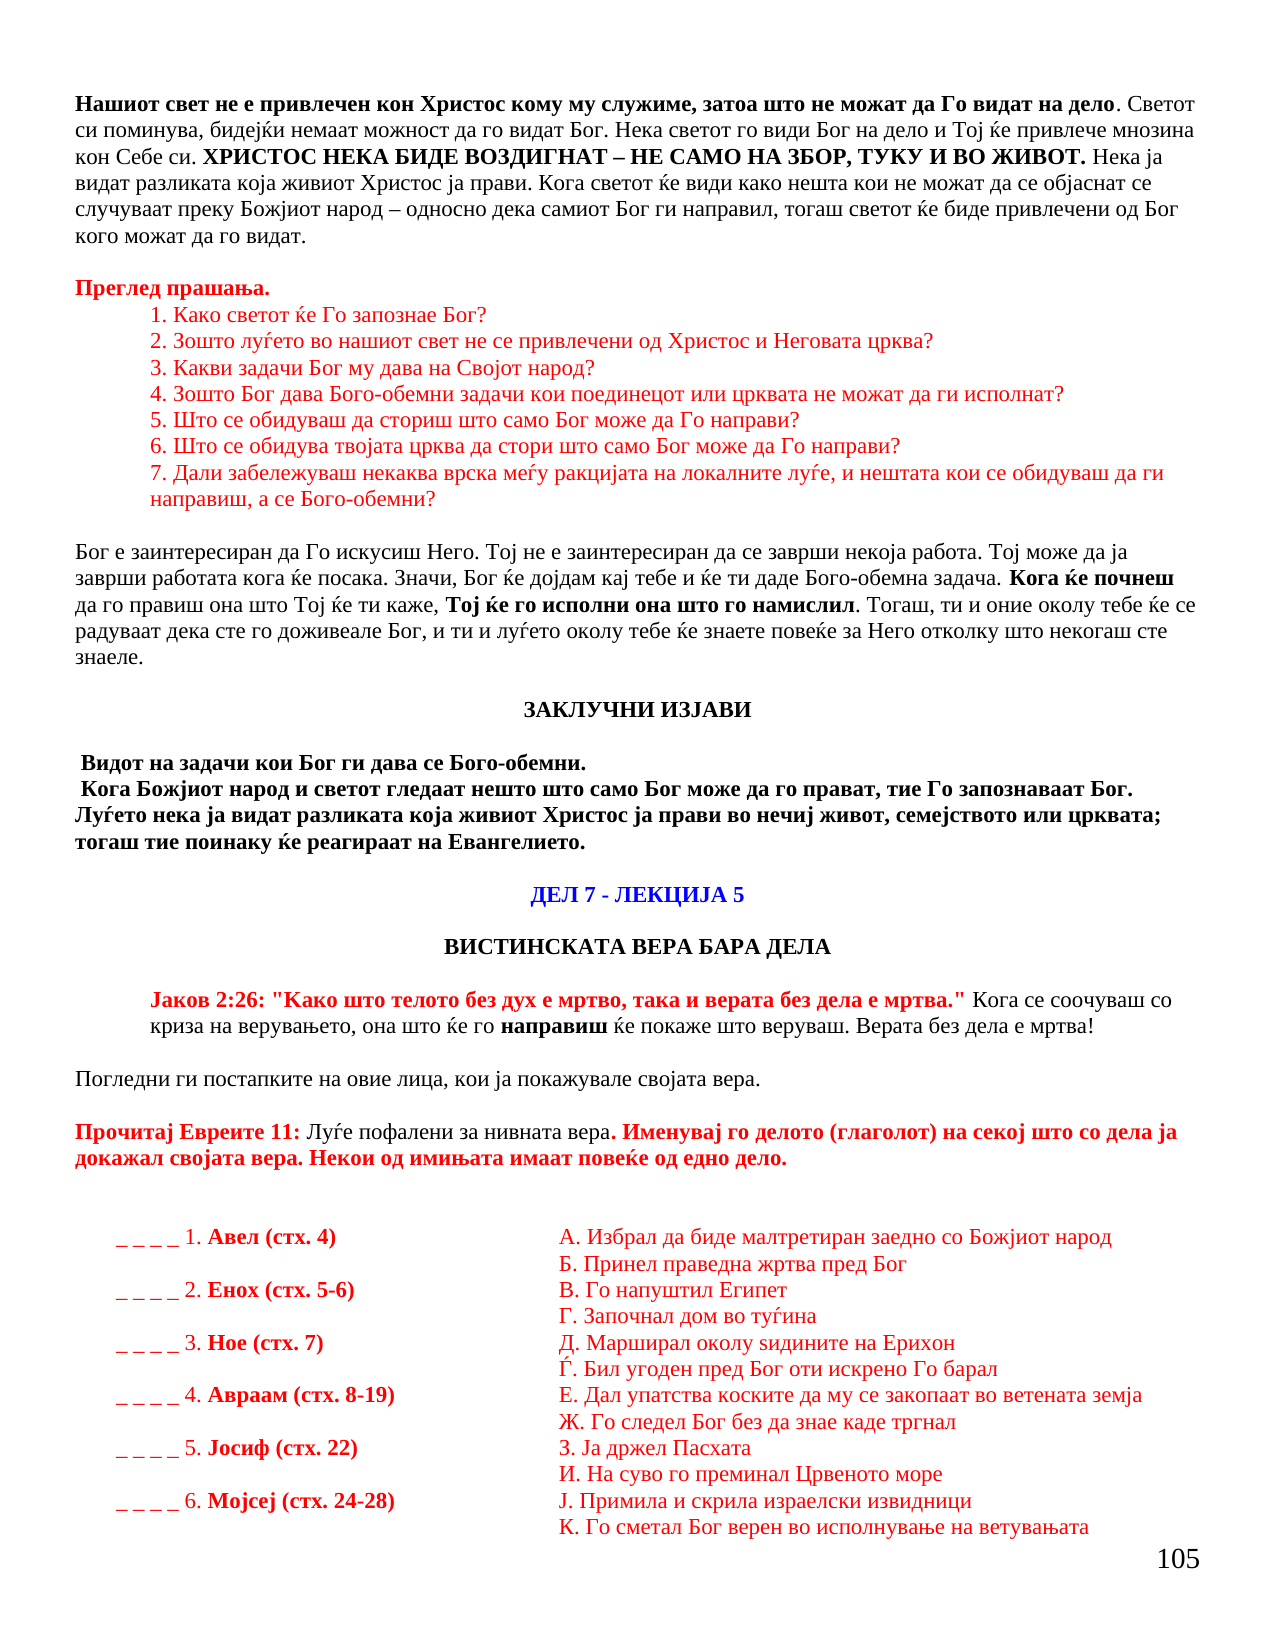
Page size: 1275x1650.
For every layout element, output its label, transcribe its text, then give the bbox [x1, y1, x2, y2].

text 6. Што се обидува твојата црква да стори што само Бог може да Го направи? [150, 433, 1200, 459]
text Нашиот свет не е привлечен кон Христос кому му служиме, затоа што не можат да Го видат на дело. Светот си поминува, бидејќи немаат можност да го видат Бог. Нека светот го види Бог на дело и Тој ќе привлече мнозина кон Себе си. ХРИСТОС НЕКА БИДЕ ВОЗДИГНАТ – НЕ САМО НА ЗБОР, ТУКУ И ВО ЖИВОТ. Нека ја видат разликата која живиот Христос ја прави. Кога светот ќе види како нешта кои не можат да се објаснат се случуваат преку Божјиот народ – односно дека самиот Бог ги направил, тогаш светот ќе биде привлечени од Бог кого можат да го видат. [75, 90, 1200, 248]
text Бог е заинтересиран да Го искусиш Него. Тој не е заинтересиран да се заврши некоја работа. Тој може да ја заврши работата кога ќе посака. Значи, Бог ќе дојдам кај тебе и ќе ти даде Бого-обемна задача. Кога ќе почнеш да го правиш она што Тој ќе ти каже, Тој ќе го исполни она што го намислил. Тогаш, ти и оние околу тебе ќе се радуваат дека сте го доживеале Бог, и ти и луѓето околу тебе ќе знаете повеќе за Него отколку што некогаш сте знаеле. [75, 538, 1200, 670]
text ВИСТИНСКАТА ВЕРА БАРА ДЕЛА [75, 933, 1200, 960]
text 3. Какви задачи Бог му дава на Својот народ? [150, 353, 1200, 380]
text 7. Дали забележуваш некаква врска меѓу ракцијата на локалните луѓе, и нештата кои се обидуваш да ги направиш, а се Бого-обемни? [150, 459, 1200, 512]
text Погледни ги постапките на овие лица, кои ја покажувале својата вера. [75, 1065, 1200, 1091]
text  Кога Божјиот народ и светот гледаат нешто што само Бог може да го прават, тие Го запознаваат Бог. [75, 775, 1200, 802]
text  Видот на задачи кои Бог ги дава се Бого-обемни. [75, 749, 1200, 775]
text 4. Зошто Бог дава Бого-обемни задачи кои поединецот или црквата не можат да ги исполнат? [150, 380, 1200, 406]
text Преглед прашања. [75, 274, 1200, 301]
text 2. Зошто луѓето во нашиот свет не се привлечени од Христос и Неговата црква? [150, 327, 1200, 353]
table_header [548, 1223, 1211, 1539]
text Прочитај Евреите 11: Луѓе пофалени за нивната вера. Именувај го делото (глаголот) на секој што со дела ја докажал својата вера. Некои од имињата имаат повеќе од еднo дело. [75, 1118, 1200, 1171]
text 5. Што се обидуваш да сториш што само Бог може да Го направи? [150, 406, 1200, 433]
text ЗАКЛУЧНИ ИЗЈАВИ [75, 696, 1200, 722]
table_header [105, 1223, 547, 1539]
text Јаков 2:26: "Kако што телото без дух е мртво, така и верата без дела е мртва." Кога се соочуваш со криза на верувањето, она што ќе го направиш ќе покаже што веруваш. Верата без дела е мртва! [150, 986, 1200, 1039]
text 1. Како светот ќе Го запознае Бог? [150, 301, 1200, 327]
text ДЕЛ 7 - ЛЕКЦИЈА 5 [75, 881, 1200, 907]
text Луѓето нека ја видат разликата која живиот Христос ја прави во нечиј живот, семејството или црквата; тогаш тие поинаку ќе реагираат на Евангелието. [75, 802, 1200, 854]
